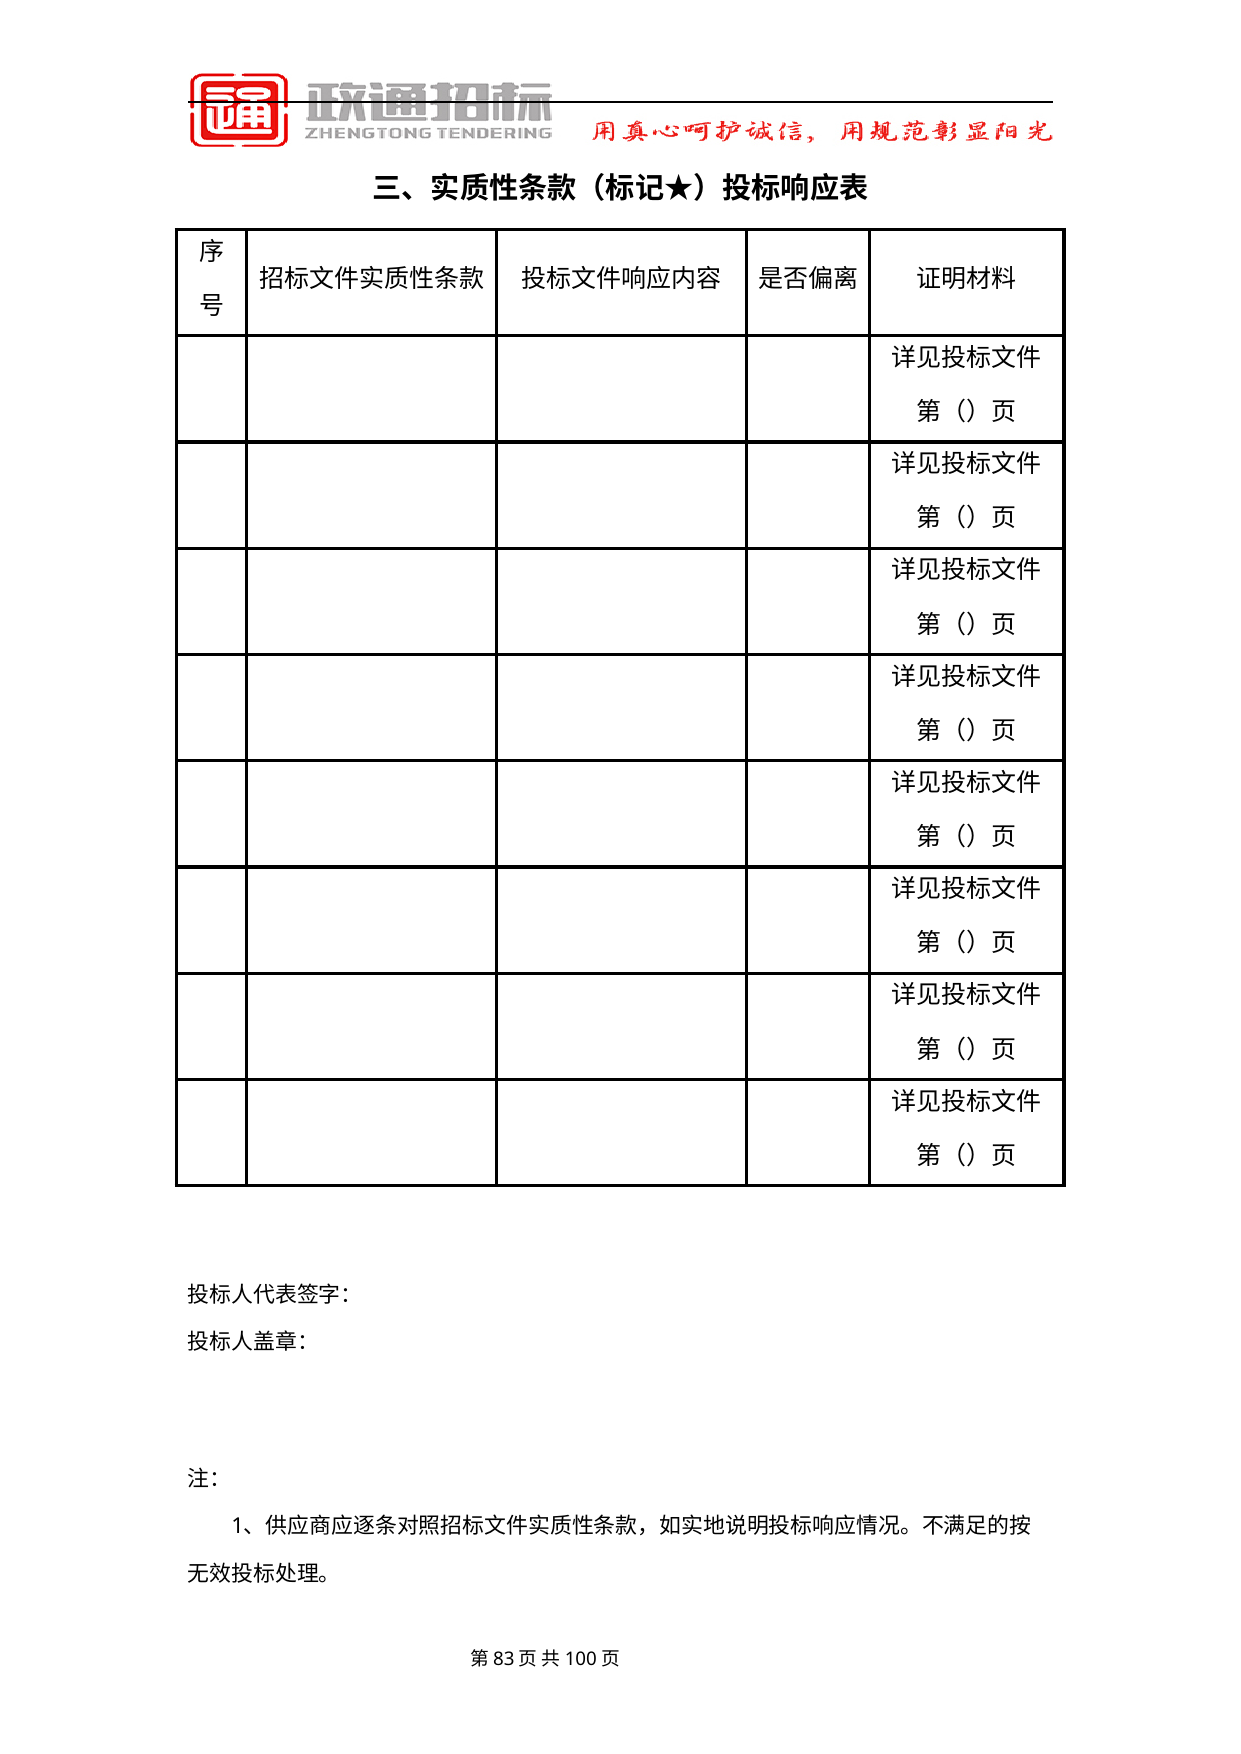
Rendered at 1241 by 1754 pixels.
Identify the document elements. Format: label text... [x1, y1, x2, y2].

table_cell [748, 444, 868, 547]
table_cell [178, 1081, 245, 1184]
table_cell 详见投标文件第（）页 [871, 656, 1062, 759]
table_cell [178, 762, 245, 865]
table_cell [248, 550, 495, 653]
table_cell [748, 975, 868, 1078]
table_cell [248, 337, 495, 440]
table_cell [748, 1081, 868, 1184]
table_cell [248, 444, 495, 547]
picture [188, 73, 1053, 101]
table_cell [248, 975, 495, 1078]
table_cell [178, 444, 245, 547]
table_cell 详见投标文件第（）页 [871, 869, 1062, 972]
text 1、供应商应逐条对照招标文件实质性条款，如实地说明投标响应情况。不满足的按无效投标处理。 [187, 1508, 1053, 1588]
table_cell [248, 1081, 495, 1184]
table_header 序号 [178, 231, 245, 334]
table_cell [248, 656, 495, 759]
table_cell [498, 975, 745, 1078]
table_cell [178, 869, 245, 972]
table_cell [248, 762, 495, 865]
table_cell [498, 762, 745, 865]
table_cell [178, 656, 245, 759]
table_cell 详见投标文件第（）页 [871, 550, 1062, 653]
table_cell [178, 337, 245, 440]
table_cell [748, 869, 868, 972]
table_cell [748, 550, 868, 653]
table_cell [178, 550, 245, 653]
table_cell [498, 656, 745, 759]
table_cell 详见投标文件第（）页 [871, 444, 1062, 547]
table_header 是否偏离 [748, 231, 868, 334]
table_cell 详见投标文件第（）页 [871, 1081, 1062, 1184]
table_header 招标文件实质性条款 [248, 231, 495, 334]
text 投标人盖章： [187, 1324, 1053, 1356]
table_cell [498, 337, 745, 440]
table_cell [178, 975, 245, 1078]
text 注： [187, 1461, 1053, 1493]
table_header 证明材料 [871, 231, 1062, 334]
table_cell [248, 869, 495, 972]
table_cell [748, 656, 868, 759]
table_cell 详见投标文件第（）页 [871, 975, 1062, 1078]
picture [188, 103, 1053, 147]
table_cell 详见投标文件第（）页 [871, 337, 1062, 440]
table_cell [498, 550, 745, 653]
table_cell [498, 869, 745, 972]
text 投标人代表签字： [187, 1277, 1053, 1308]
subtitle 三、实质性条款（标记★）投标响应表 [187, 164, 1053, 207]
table_cell [498, 444, 745, 547]
table_cell [498, 1081, 745, 1184]
table_header 投标文件响应内容 [498, 231, 745, 334]
table_cell [748, 762, 868, 865]
table_cell [748, 337, 868, 440]
table_cell 详见投标文件第（）页 [871, 762, 1062, 865]
